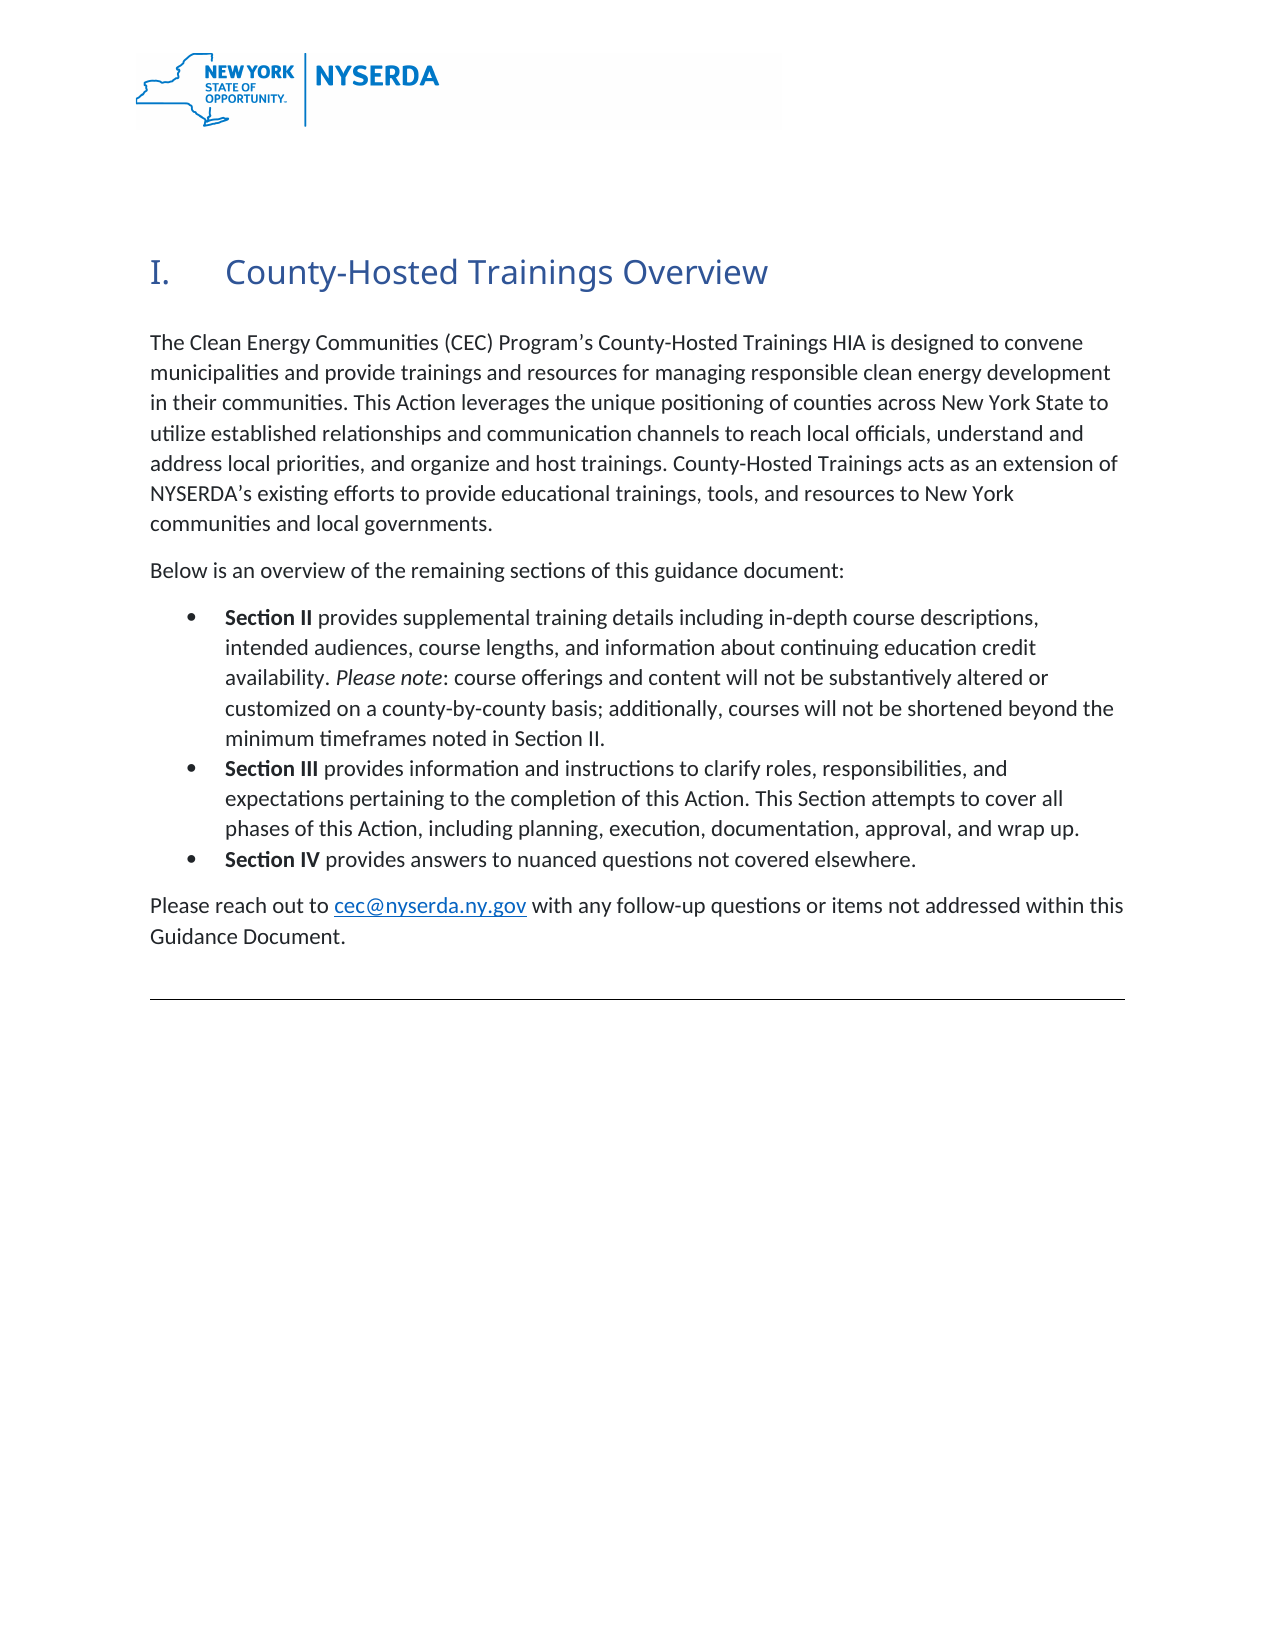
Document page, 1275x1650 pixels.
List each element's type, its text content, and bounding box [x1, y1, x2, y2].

text Below is an overview of the remaining sections of this guidance document: [150, 556, 1125, 584]
text The Clean Energy Communities (CEC) Program’s County-Hosted Trainings HIA is designed to convene municipalities and provide trainings and resources for managing responsible clean energy development in their communities. This Action leverages the unique positioning of counties across New York State to utilize established relationships and communication channels to reach local officials, understand and address local priorities, and organize and host trainings. County-Hosted Trainings acts as an extension of NYSERDA’s existing efforts to provide educational trainings, tools, and resources to New York communities and local governments. [150, 298, 1125, 537]
subtitle County-Hosted Trainings Overview [150, 249, 1125, 294]
text Please reach out to cec@nyserda.ny.gov with any follow-up questions or items not addressed within this Guidance Document. [150, 892, 1125, 950]
list Section III provides information and instructions to clarify roles, responsibilities, and expectations pertaining to the completion of this Action. This Section attempts to cover all phases of this Action, including planning, execution, documentation, approval, and wrap up. [187, 754, 1125, 843]
list Section IV provides answers to nuanced questions not covered elsewhere. [187, 845, 1125, 873]
picture [135, 53, 783, 130]
list Section II provides supplemental training details including in-depth course descriptions, intended audiences, course lengths, and information about continuing education credit availability. Please note: course offerings and content will not be substantively altered or customized on a county-by-county basis; additionally, courses will not be shortened beyond the minimum timeframes noted in Section II. [187, 603, 1125, 752]
